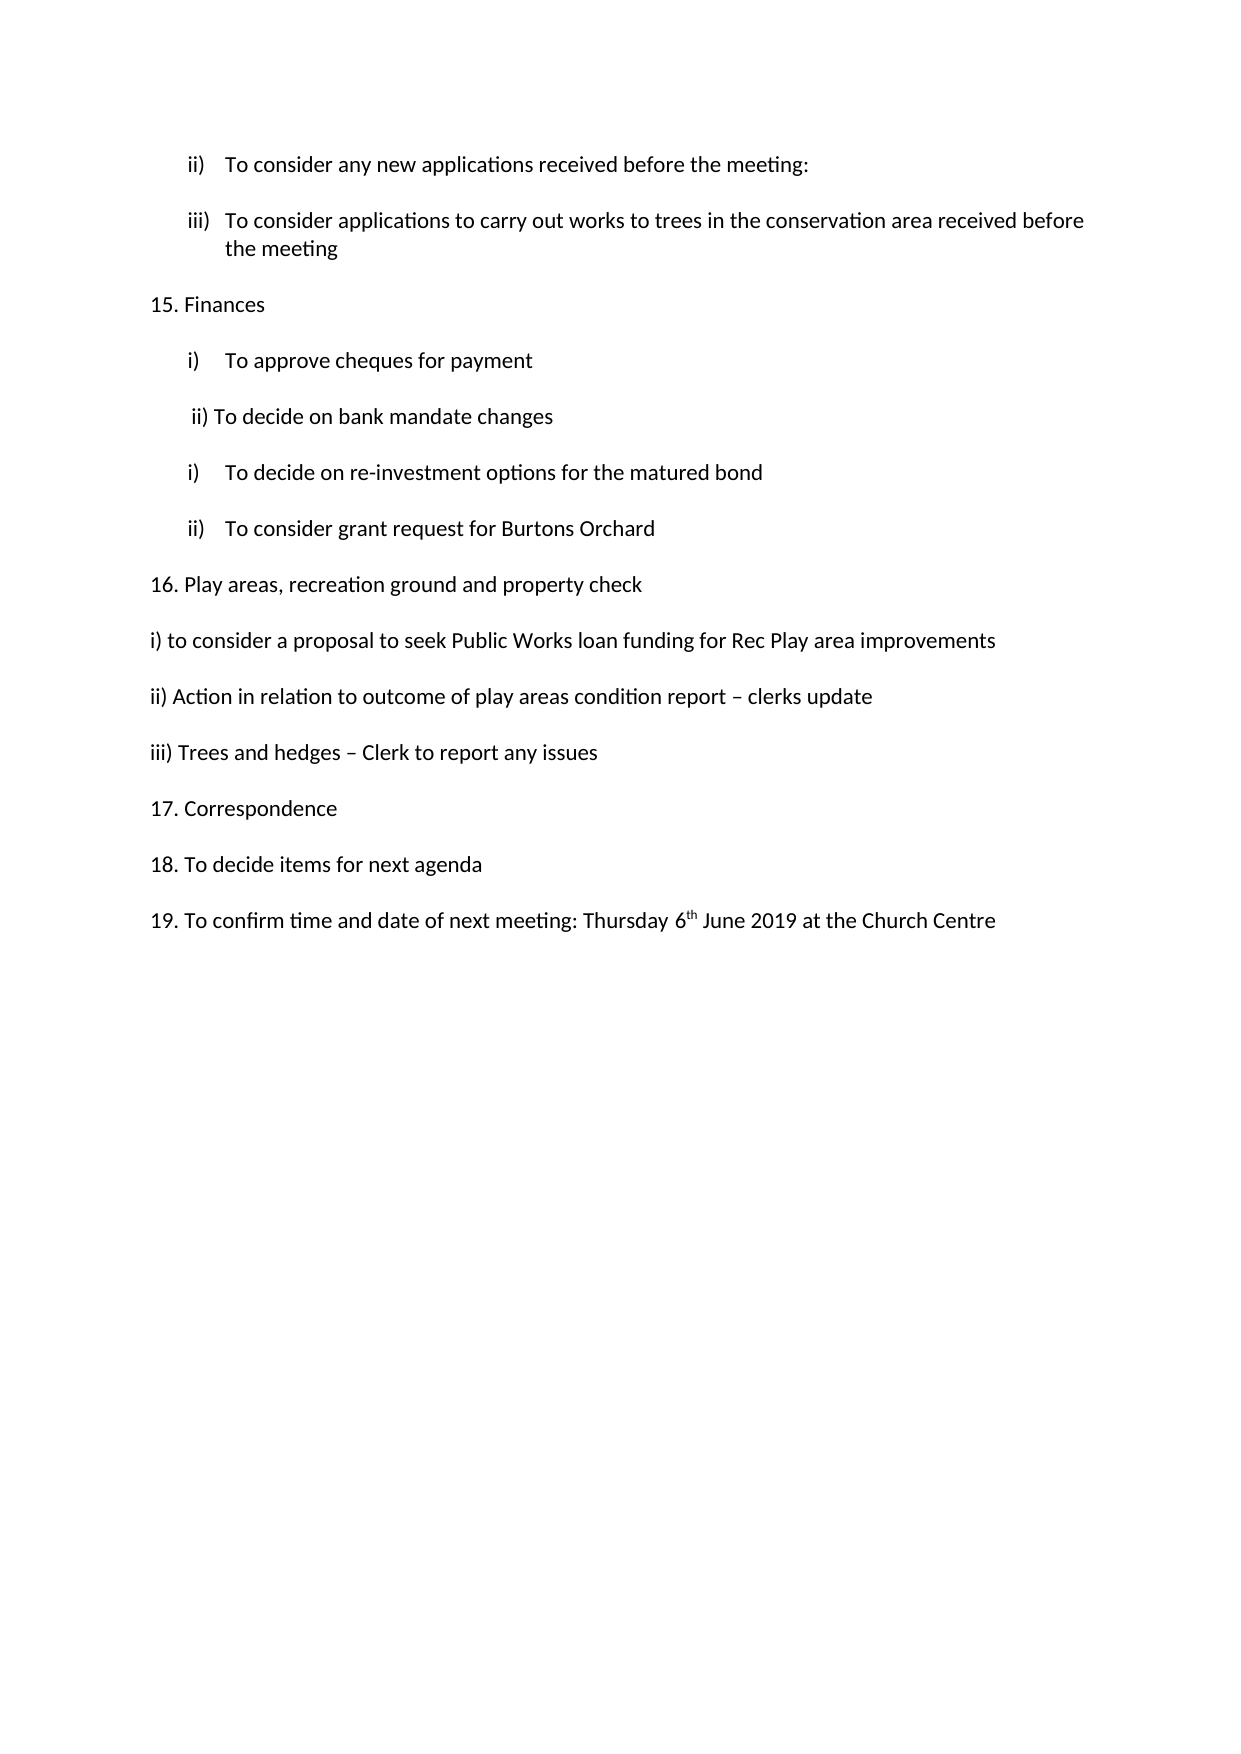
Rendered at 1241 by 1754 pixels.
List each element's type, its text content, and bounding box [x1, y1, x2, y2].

list To consider grant request for Burtons Orchard [187, 514, 1133, 542]
list To decide on re-investment options for the matured bond [187, 458, 1133, 486]
text 17. Correspondence [150, 794, 1133, 822]
text ii) Action in relation to outcome of play areas condition report – clerks update [150, 682, 1133, 710]
text ii) To decide on bank mandate changes [150, 402, 1133, 430]
list To approve cheques for payment [187, 346, 1133, 374]
text 19. To confirm time and date of next meeting: Thursday 6th June 2019 at the Church Centre [150, 907, 1133, 934]
text 16. Play areas, recreation ground and property check [150, 570, 1133, 598]
text 15. Finances [150, 290, 1133, 318]
list To consider any new applications received before the meeting: [187, 150, 1090, 178]
list To consider applications to carry out works to trees in the conservation area received before [187, 206, 1090, 234]
text i) to consider a proposal to seek Public Works loan funding for Rec Play area improvements [150, 626, 1133, 654]
text the meeting [225, 234, 1090, 262]
text iii) Trees and hedges – Clerk to report any issues [150, 738, 1133, 766]
text 18. To decide items for next agenda [150, 851, 1133, 878]
